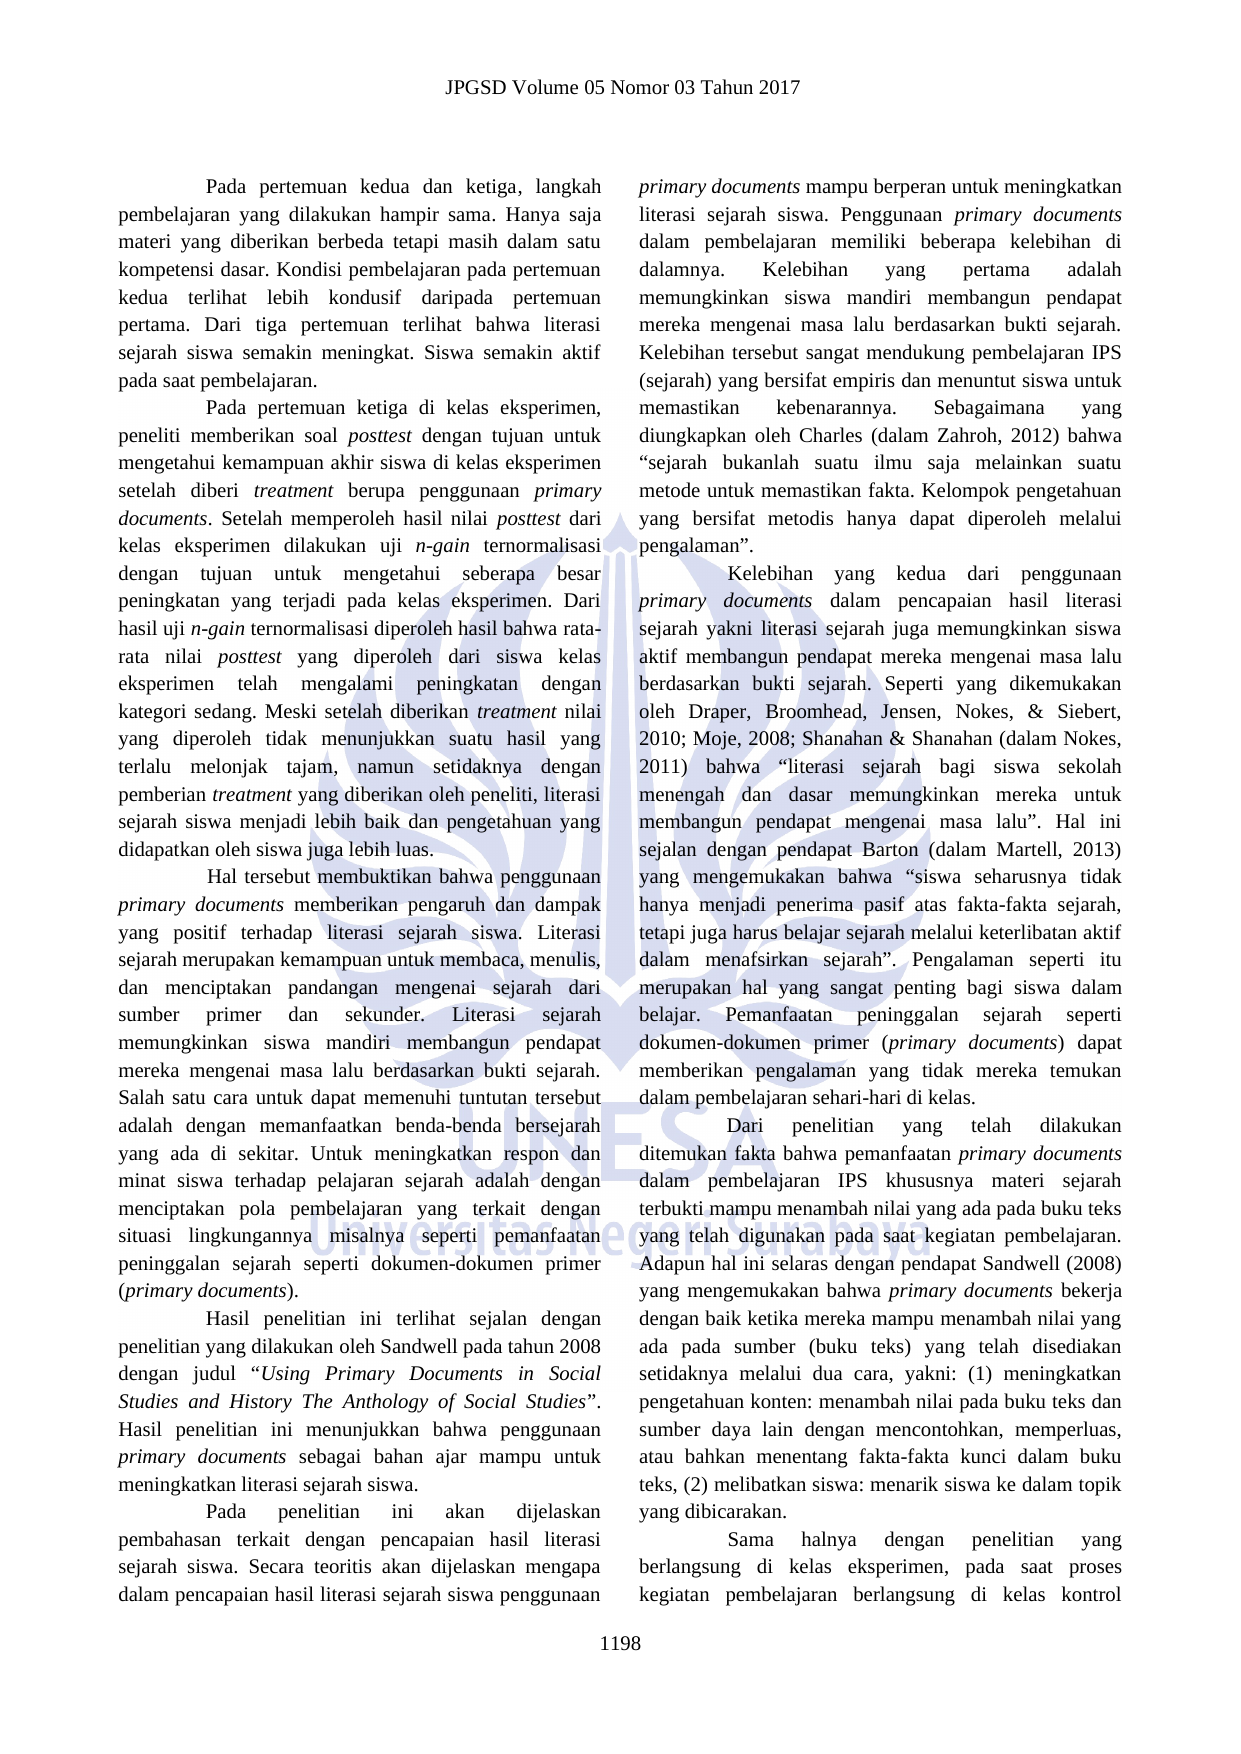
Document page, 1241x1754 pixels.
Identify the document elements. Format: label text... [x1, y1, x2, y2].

list Hal tersebut membuktikan bahwa penggunaan primary documents memberikan pengaruh dan dampak yang positif terhadap literasi sejarah siswa. Literasi sejarah merupakan kemampuan untuk membaca, menulis, dan menciptakan pandangan mengenai sejarah dari sumber primer dan sekunder. Literasi sejarah memungkinkan siswa mandiri membangun pendapat mereka mengenai masa lalu berdasarkan bukti sejarah. Salah satu cara untuk dapat memenuhi tuntutan tersebut adalah dengan memanfaatkan benda-benda bersejarah yang ada di sekitar. Untuk meningkatkan respon dan minat siswa terhadap pelajaran sejarah adalah dengan menciptakan pola pembelajaran yang terkait dengan situasi lingkungannya misalnya seperti pemanfaatan peninggalan sejarah seperti dokumen-dokumen primer (primary documents). [118, 864, 601, 1302]
list Pada pertemuan ketiga di kelas eksperimen, peneliti memberikan soal posttest dengan tujuan untuk mengetahui kemampuan akhir siswa di kelas eksperimen setelah diberi treatment berupa penggunaan primary documents. Setelah memperoleh hasil nilai posttest dari kelas eksperimen dilakukan uji n-gain ternormalisasi dengan tujuan untuk mengetahui seberapa besar peningkatan yang terjadi pada kelas eksperimen. Dari hasil uji n-gain ternormalisasi diperoleh hasil bahwa rata-rata nilai posttest yang diperoleh dari siswa kelas eksperimen telah mengalami peningkatan dengan kategori sedang. Meski setelah diberikan treatment nilai yang diperoleh tidak menunjukkan suatu hasil yang terlalu melonjak tajam, namun setidaknya dengan pemberian treatment yang diberikan oleh peneliti, literasi sejarah siswa menjadi lebih baik dan pengetahuan yang didapatkan oleh siswa juga lebih luas. [118, 395, 601, 861]
list Kelebihan yang kedua dari penggunaan primary documents dalam pencapaian hasil literasi sejarah yakni literasi sejarah juga memungkinkan siswa aktif membangun pendapat mereka mengenai masa lalu berdasarkan bukti sejarah. Seperti yang dikemukakan oleh Draper, Broomhead, Jensen, Nokes, & Siebert, 2010; Moje, 2008; Shanahan & Shanahan (dalam Nokes, 2011) bahwa “literasi sejarah bagi siswa sekolah menengah dan dasar memungkinkan mereka untuk membangun pendapat mengenai masa lalu”. Hal ini sejalan dengan pendapat Barton (dalam Martell, 2013) yang mengemukakan bahwa “siswa seharusnya tidak hanya menjadi penerima pasif atas fakta-fakta sejarah, tetapi juga harus belajar sejarah melalui keterlibatan aktif dalam menafsirkan sejarah”. Pengalaman seperti itu merupakan hal yang sangat penting bagi siswa dalam belajar. Pemanfaatan peninggalan sejarah seperti dokumen-dokumen primer (primary documents) dapat memberikan pengalaman yang tidak mereka temukan dalam pembelajaran sehari-hari di kelas. [639, 561, 1122, 1109]
list Pada pertemuan kedua dan ketiga, langkah pembelajaran yang dilakukan hampir sama. Hanya saja materi yang diberikan berbeda tetapi masih dalam satu kompetensi dasar. Kondisi pembelajaran pada pertemuan kedua terlihat lebih kondusif daripada pertemuan pertama. Dari tiga pertemuan terlihat bahwa literasi sejarah siswa semakin meningkat. Siswa semakin aktif pada saat pembelajaran. [118, 174, 601, 392]
list Hasil penelitian ini terlihat sejalan dengan penelitian yang dilakukan oleh Sandwell pada tahun 2008 dengan judul “Using Primary Documents in Social Studies and History The Anthology of Social Studies”. Hasil penelitian ini menunjukkan bahwa penggunaan primary documents sebagai bahan ajar mampu untuk meningkatkan literasi sejarah siswa. [118, 1306, 601, 1496]
list Dari penelitian yang telah dilakukan ditemukan fakta bahwa pemanfaatan primary documents dalam pembelajaran IPS khususnya materi sejarah terbukti mampu menambah nilai yang ada pada buku teks yang telah digunakan pada saat kegiatan pembelajaran. Adapun hal ini selaras dengan pendapat Sandwell (2008) yang mengemukakan bahwa primary documents bekerja dengan baik ketika mereka mampu menambah nilai yang ada pada sumber (buku teks) yang telah disediakan setidaknya melalui dua cara, yakni: (1) meningkatkan pengetahuan konten: menambah nilai pada buku teks dan sumber daya lain dengan mencontohkan, memperluas, atau bahkan menentang fakta-fakta kunci dalam buku teks, (2) melibatkan siswa: menarik siswa ke dalam topik yang dibicarakan. [639, 1113, 1122, 1523]
list Pada penelitian ini akan dijelaskan pembahasan terkait dengan pencapaian hasil literasi sejarah siswa. Secara teoritis akan dijelaskan mengapa dalam pencapaian hasil literasi sejarah siswa penggunaan primary documents mampu berperan untuk meningkatkan literasi sejarah siswa. Penggunaan primary documents dalam pembelajaran memiliki beberapa kelebihan di dalamnya. Kelebihan yang pertama adalah memungkinkan siswa mandiri membangun pendapat mereka mengenai masa lalu berdasarkan bukti sejarah. Kelebihan tersebut sangat mendukung pembelajaran IPS (sejarah) yang bersifat empiris dan menuntut siswa untuk memastikan kebenarannya. Sebagaimana yang diungkapkan oleh Charles (dalam Zahroh, 2012) bahwa “sejarah bukanlah suatu ilmu saja melainkan suatu metode untuk memastikan fakta. Kelompok pengetahuan yang bersifat metodis hanya dapat diperoleh melalui pengalaman”. [639, 174, 1122, 557]
